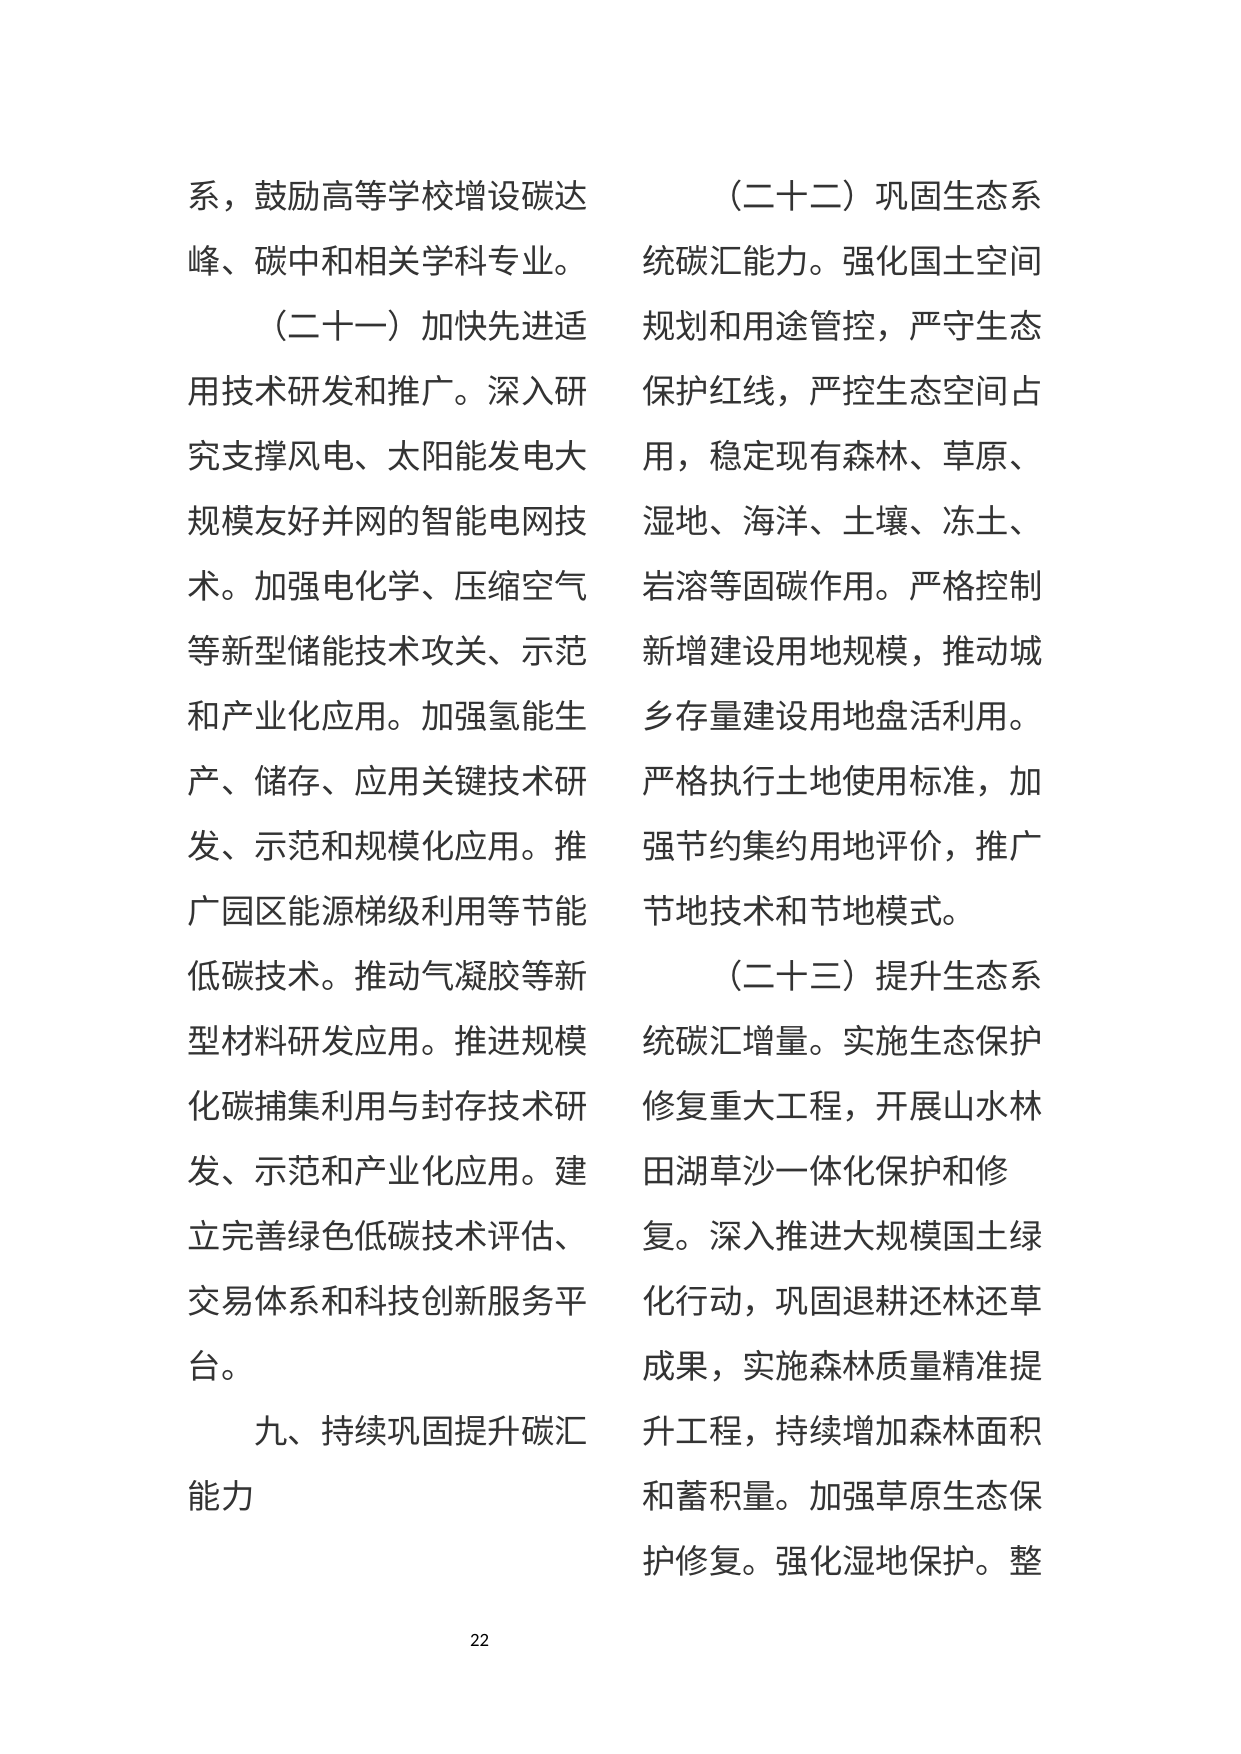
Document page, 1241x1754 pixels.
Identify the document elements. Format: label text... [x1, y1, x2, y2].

text 九、持续巩固提升碳汇能力 [187, 1397, 598, 1527]
text （二十二）巩固生态系统碳汇能力。强化国土空间规划和用途管控，严守生态保护红线，严控生态空间占用，稳定现有森林、草原、湿地、海洋、土壤、冻土、岩溶等固碳作用。严格控制新增建设用地规模，推动城乡存量建设用地盘活利用。严格执行土地使用标准，加强节约集约用地评价，推广节地技术和节地模式。 [642, 162, 1053, 942]
text （二十一）加快先进适用技术研发和推广。深入研究支撑风电、太阳能发电大规模友好并网的智能电网技术。加强电化学、压缩空气等新型储能技术攻关、示范和产业化应用。加强氢能生产、储存、应用关键技术研发、示范和规模化应用。推广园区能源梯级利用等节能低碳技术。推动气凝胶等新型材料研发应用。推进规模化碳捕集利用与封存技术研发、示范和产业化应用。建立完善绿色低碳技术评估、交易体系和科技创新服务平台。 [187, 292, 598, 1397]
